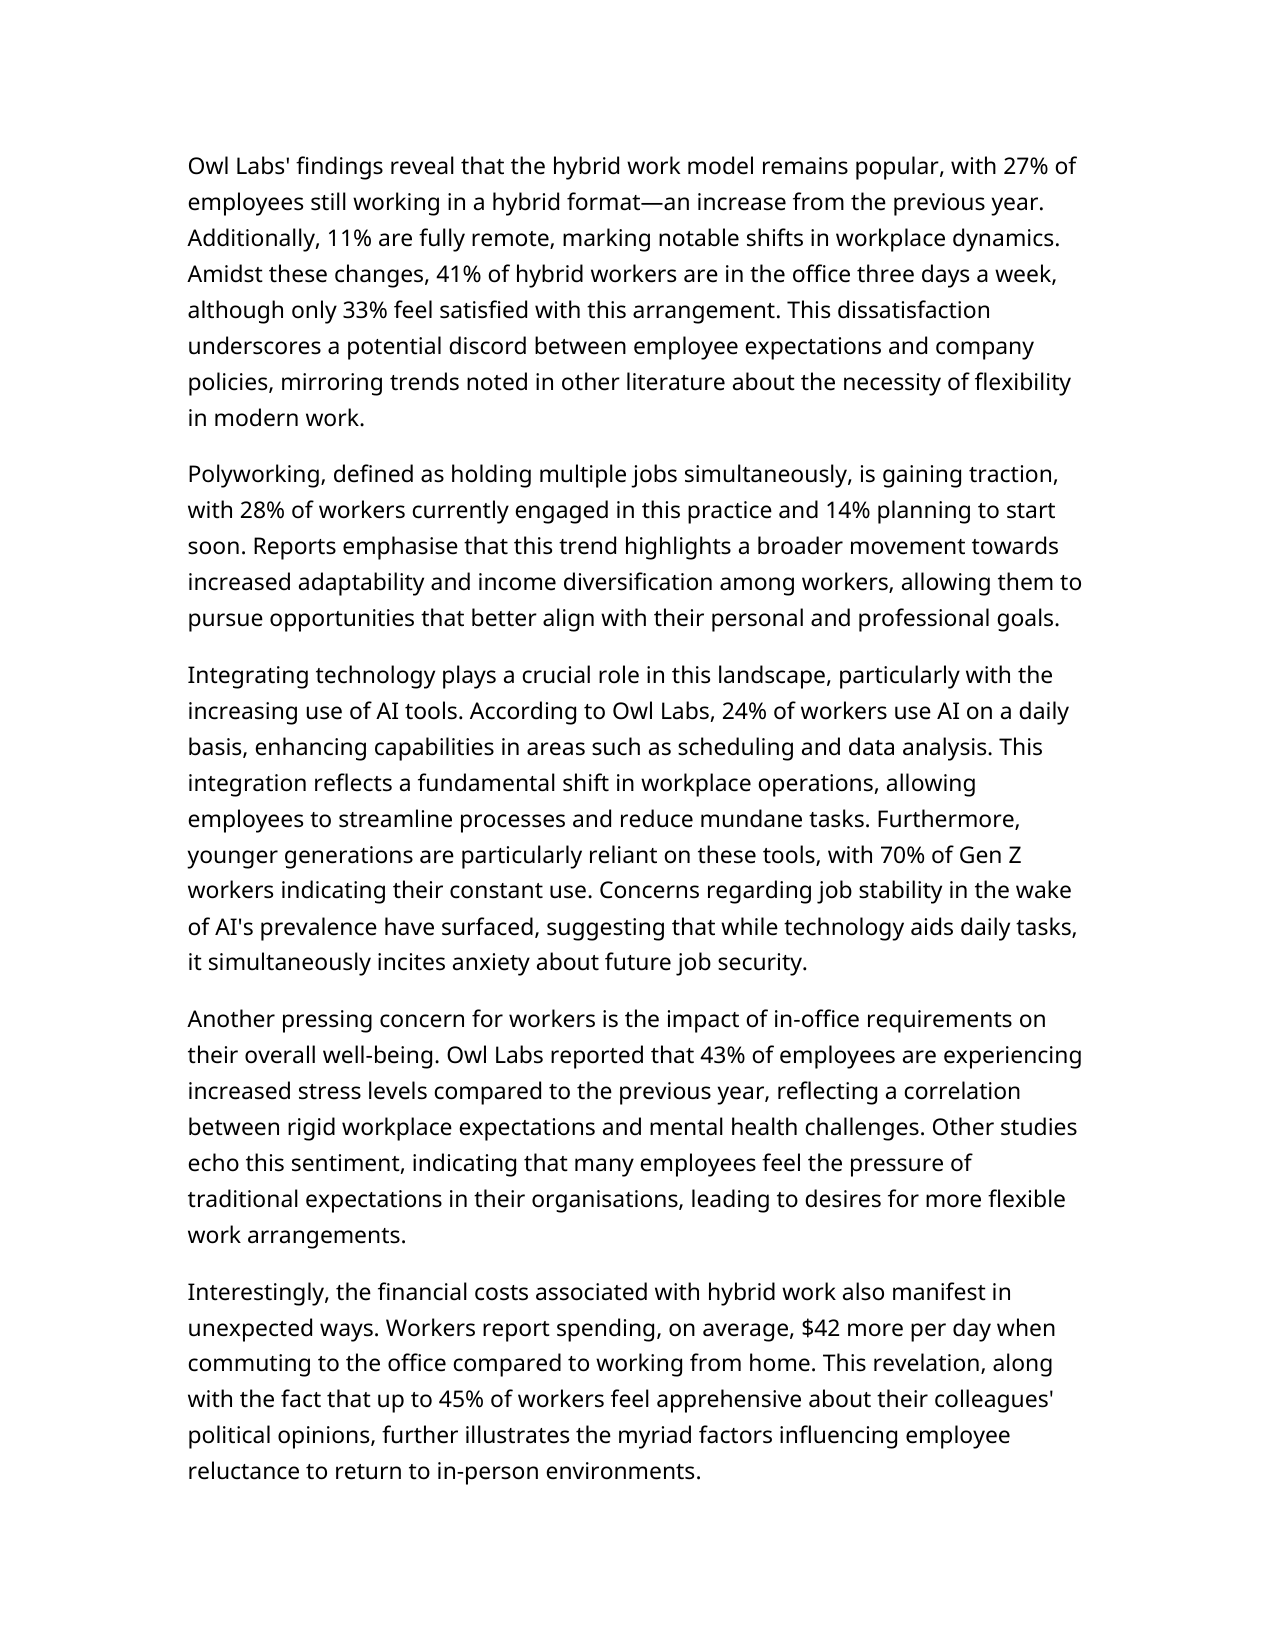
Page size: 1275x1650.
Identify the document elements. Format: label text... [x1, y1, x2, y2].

text Owl Labs' findings reveal that the hybrid work model remains popular, with 27% of employees still working in a hybrid format—an increase from the previous year. Additionally, 11% are fully remote, marking notable shifts in workplace dynamics. Amidst these changes, 41% of hybrid workers are in the office three days a week, although only 33% feel satisfied with this arrangement. This dissatisfaction underscores a potential discord between employee expectations and company policies, mirroring trends noted in other literature about the necessity of flexibility in modern work. [187, 150, 1087, 433]
text Interestingly, the financial costs associated with hybrid work also manifest in unexpected ways. Workers report spending, on average, $42 more per day when commuting to the office compared to working from home. This revelation, along with the fact that up to 45% of workers feel apprehensive about their colleagues' political opinions, further illustrates the myriad factors influencing employee reluctance to return to in-person environments. [187, 1276, 1087, 1486]
text Integrating technology plays a crucial role in this landscape, particularly with the increasing use of AI tools. According to Owl Labs, 24% of workers use AI on a daily basis, enhancing capabilities in areas such as scheduling and data analysis. This integration reflects a fundamental shift in workplace operations, allowing employees to streamline processes and reduce mundane tasks. Furthermore, younger generations are particularly reliant on these tools, with 70% of Gen Z workers indicating their constant use. Concerns regarding job stability in the wake of AI's prevalence have surfaced, suggesting that while technology aids daily tasks, it simultaneously incites anxiety about future job security. [187, 659, 1087, 978]
text Polyworking, defined as holding multiple jobs simultaneously, is gaining traction, with 28% of workers currently engaged in this practice and 14% planning to start soon. Reports emphasise that this trend highlights a broader movement towards increased adaptability and income diversification among workers, allowing them to pursue opportunities that better align with their personal and professional goals. [187, 458, 1087, 633]
text Another pressing concern for workers is the impact of in-office requirements on their overall well-being. Owl Labs reported that 43% of employees are experiencing increased stress levels compared to the previous year, reflecting a correlation between rigid workplace expectations and mental health challenges. Other studies echo this sentiment, indicating that many employees feel the pressure of traditional expectations in their organisations, leading to desires for more flexible work arrangements. [187, 1003, 1087, 1250]
